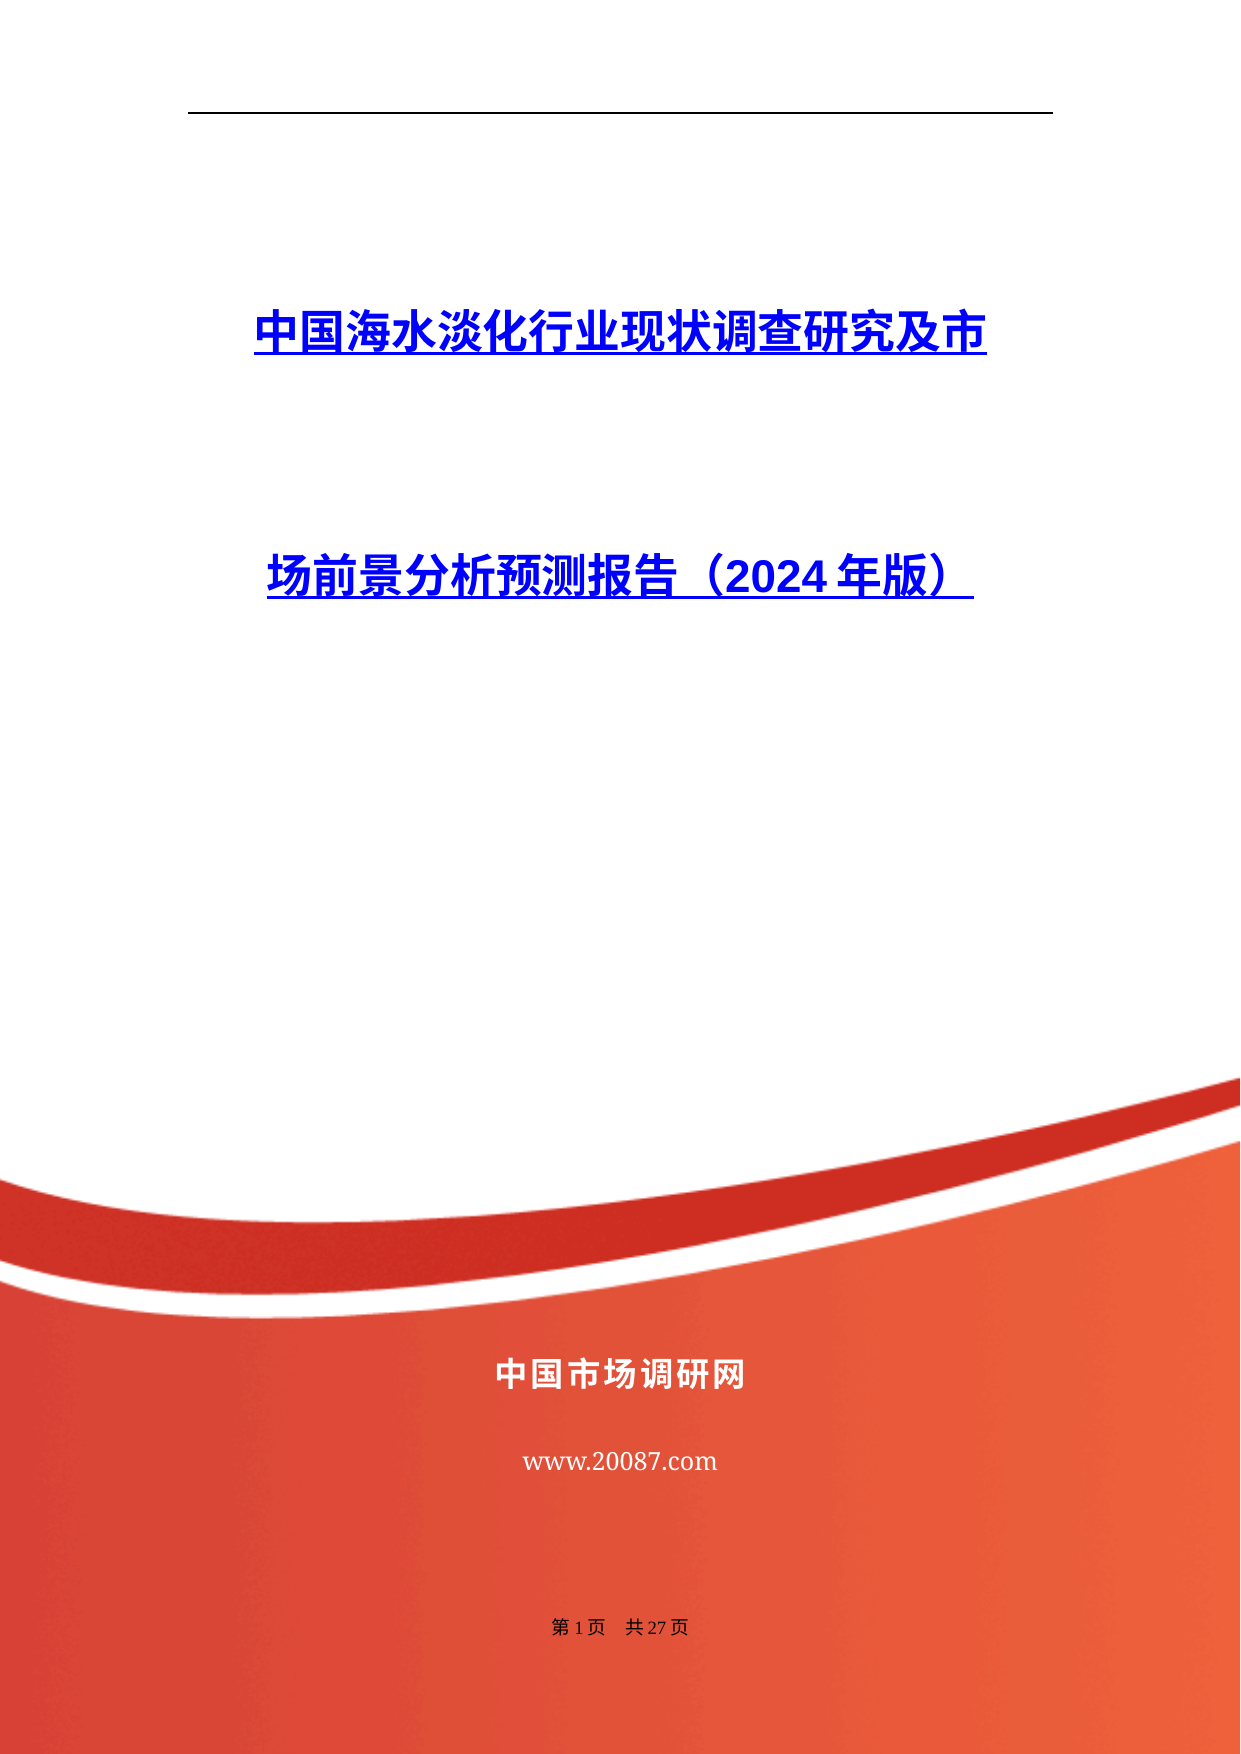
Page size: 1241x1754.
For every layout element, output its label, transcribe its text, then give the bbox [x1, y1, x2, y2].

subtitle 中国市场调研网 [187, 1339, 1053, 1404]
text www.20087.com [187, 1428, 1053, 1493]
picture [0, 1006, 1241, 1754]
table_header 中国海水淡化行业现状调查研究及市场前景分析预测报告（2024年版） [188, 207, 1053, 773]
